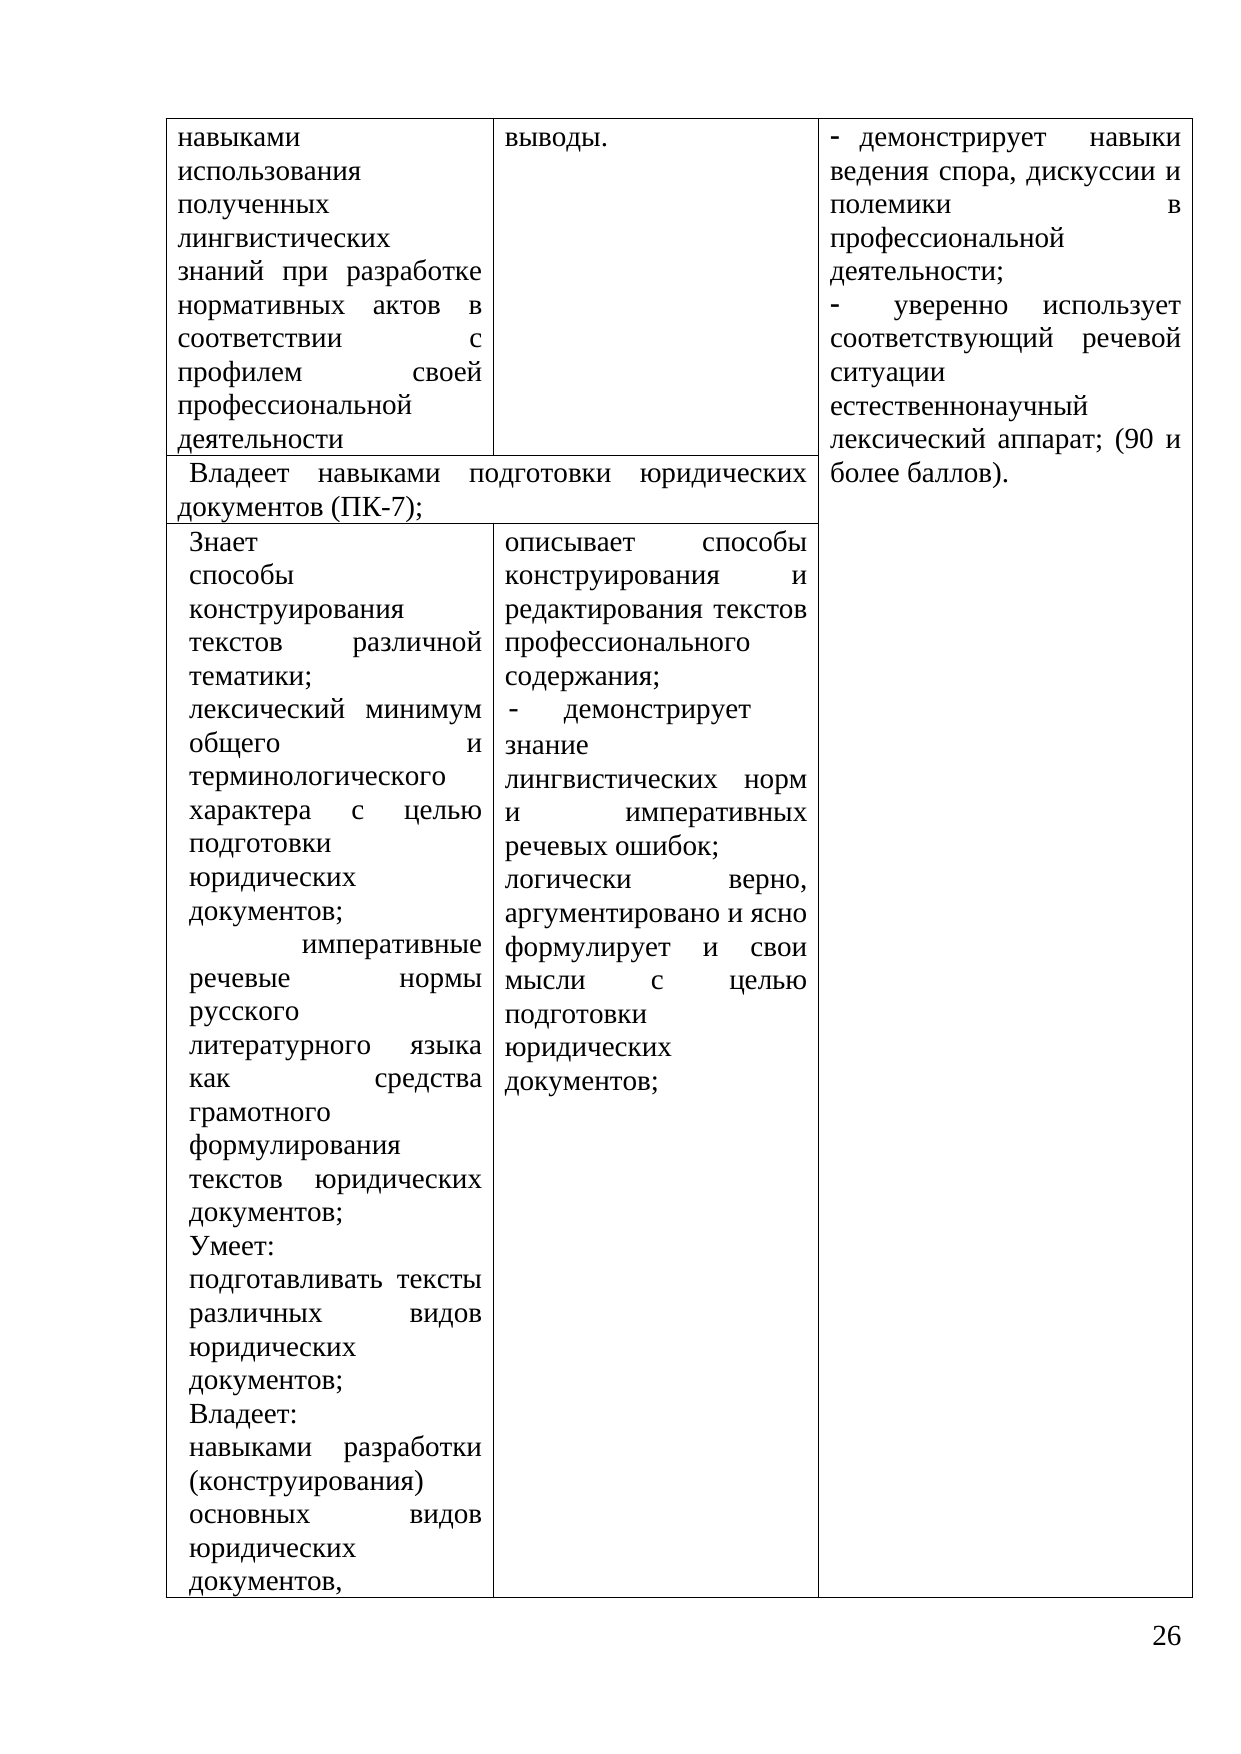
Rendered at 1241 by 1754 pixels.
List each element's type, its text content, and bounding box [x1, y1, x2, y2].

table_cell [167, 119, 493, 454]
table_cell Владеет навыками подготовки юридических документов (ПК-7); [167, 456, 818, 523]
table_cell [494, 524, 818, 1597]
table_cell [494, 119, 818, 454]
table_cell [167, 524, 493, 1597]
